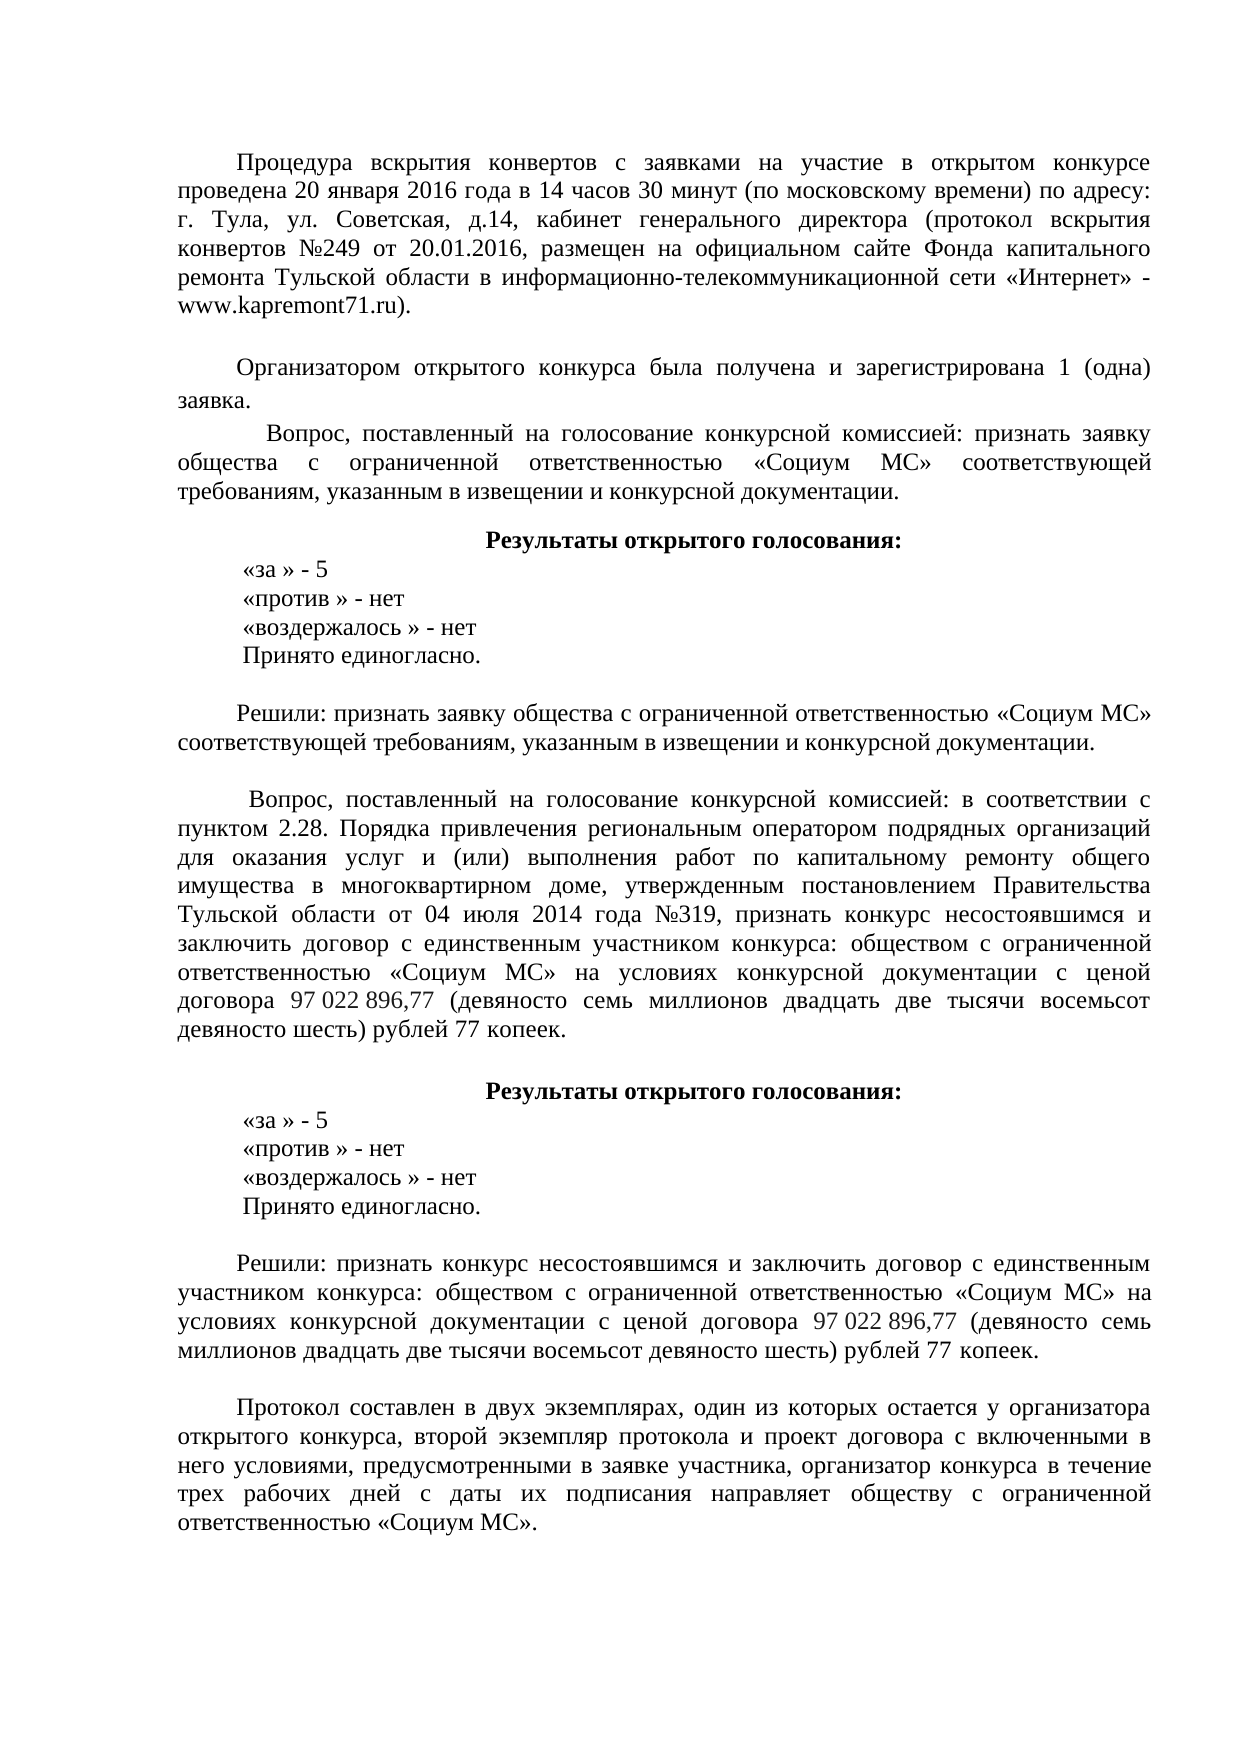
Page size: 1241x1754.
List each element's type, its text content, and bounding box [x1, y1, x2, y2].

text «воздержалось » - нет [236, 1162, 1152, 1191]
text Решили: признать заявку общества с ограниченной ответственностью «Социум МС» соответствующей требованиям, указанным в извещении и конкурсной документации. [177, 698, 1152, 756]
text «против » - нет [236, 1133, 1152, 1162]
text Решили: признать конкурс несостоявшимся и заключить договор с единственным участником конкурса: обществом с ограниченной ответственностью «Социум МС» на условиях конкурсной документации с ценой договора 97 022 896,77 (девяносто семь миллионов двадцать две тысячи восемьсот девяносто шесть) рублей 77 копеек. [177, 1248, 1152, 1363]
text Организатором открытого конкурса была получена и зарегистрирована 1 (одна) заявка. [177, 352, 1152, 414]
text Вопрос, поставленный на голосование конкурсной комиссией: признать заявку общества с ограниченной ответственностью «Социум МС» соответствующей требованиям, указанным в извещении и конкурсной документации. [177, 418, 1152, 505]
text Протокол составлен в двух экземплярах, один из которых остается у организатора открытого конкурса, второй экземпляр протокола и проект договора с включенными в него условиями, предусмотренными в заявке участника, организатор конкурса в течение трех рабочих дней с даты их подписания направляет обществу с ограниченной ответственностью «Социум МС». [177, 1392, 1152, 1536]
text «воздержалось » - нет [236, 612, 1152, 641]
text «против » - нет [236, 583, 1152, 612]
text Вопрос, поставленный на голосование конкурсной комиссией: в соответствии с пунктом 2.28. Порядка привлечения региональным оператором подрядных организаций для оказания услуг и (или) выполнения работ по капитальному ремонту общего имущества в многоквартирном доме, утвержденным постановлением Правительства Тульской области от 04 июля 2014 года №319, признать конкурс несостоявшимся и заключить договор с единственным участником конкурса: обществом с ограниченной ответственностью «Социум МС» на условиях конкурсной документации с ценой договора 97 022 896,77 (девяносто семь миллионов двадцать две тысячи восемьсот девяносто шесть) рублей 77 копеек. [177, 784, 1152, 1043]
text «за » - 5 [236, 554, 1152, 583]
list Результаты открытого голосования: [236, 526, 1152, 554]
text «за » - 5 [236, 1105, 1152, 1133]
text Принято единогласно. [236, 1191, 1152, 1220]
list Результаты открытого голосования: [236, 1076, 1152, 1105]
text Принято единогласно. [236, 641, 1152, 669]
text Процедура вскрытия конвертов с заявками на участие в открытом конкурсе проведена 20 января 2016 года в 14 часов 30 минут (по московскому времени) по адресу: г. Тула, ул. Советская, д.14, кабинет генерального директора (протокол вскрытия конвертов №249 от 20.01.2016, размещен на официальном сайте Фонда капитального ремонта Тульской области в информационно-телекоммуникационной сети «Интернет» - www.kapremont71.ru). [177, 147, 1152, 319]
